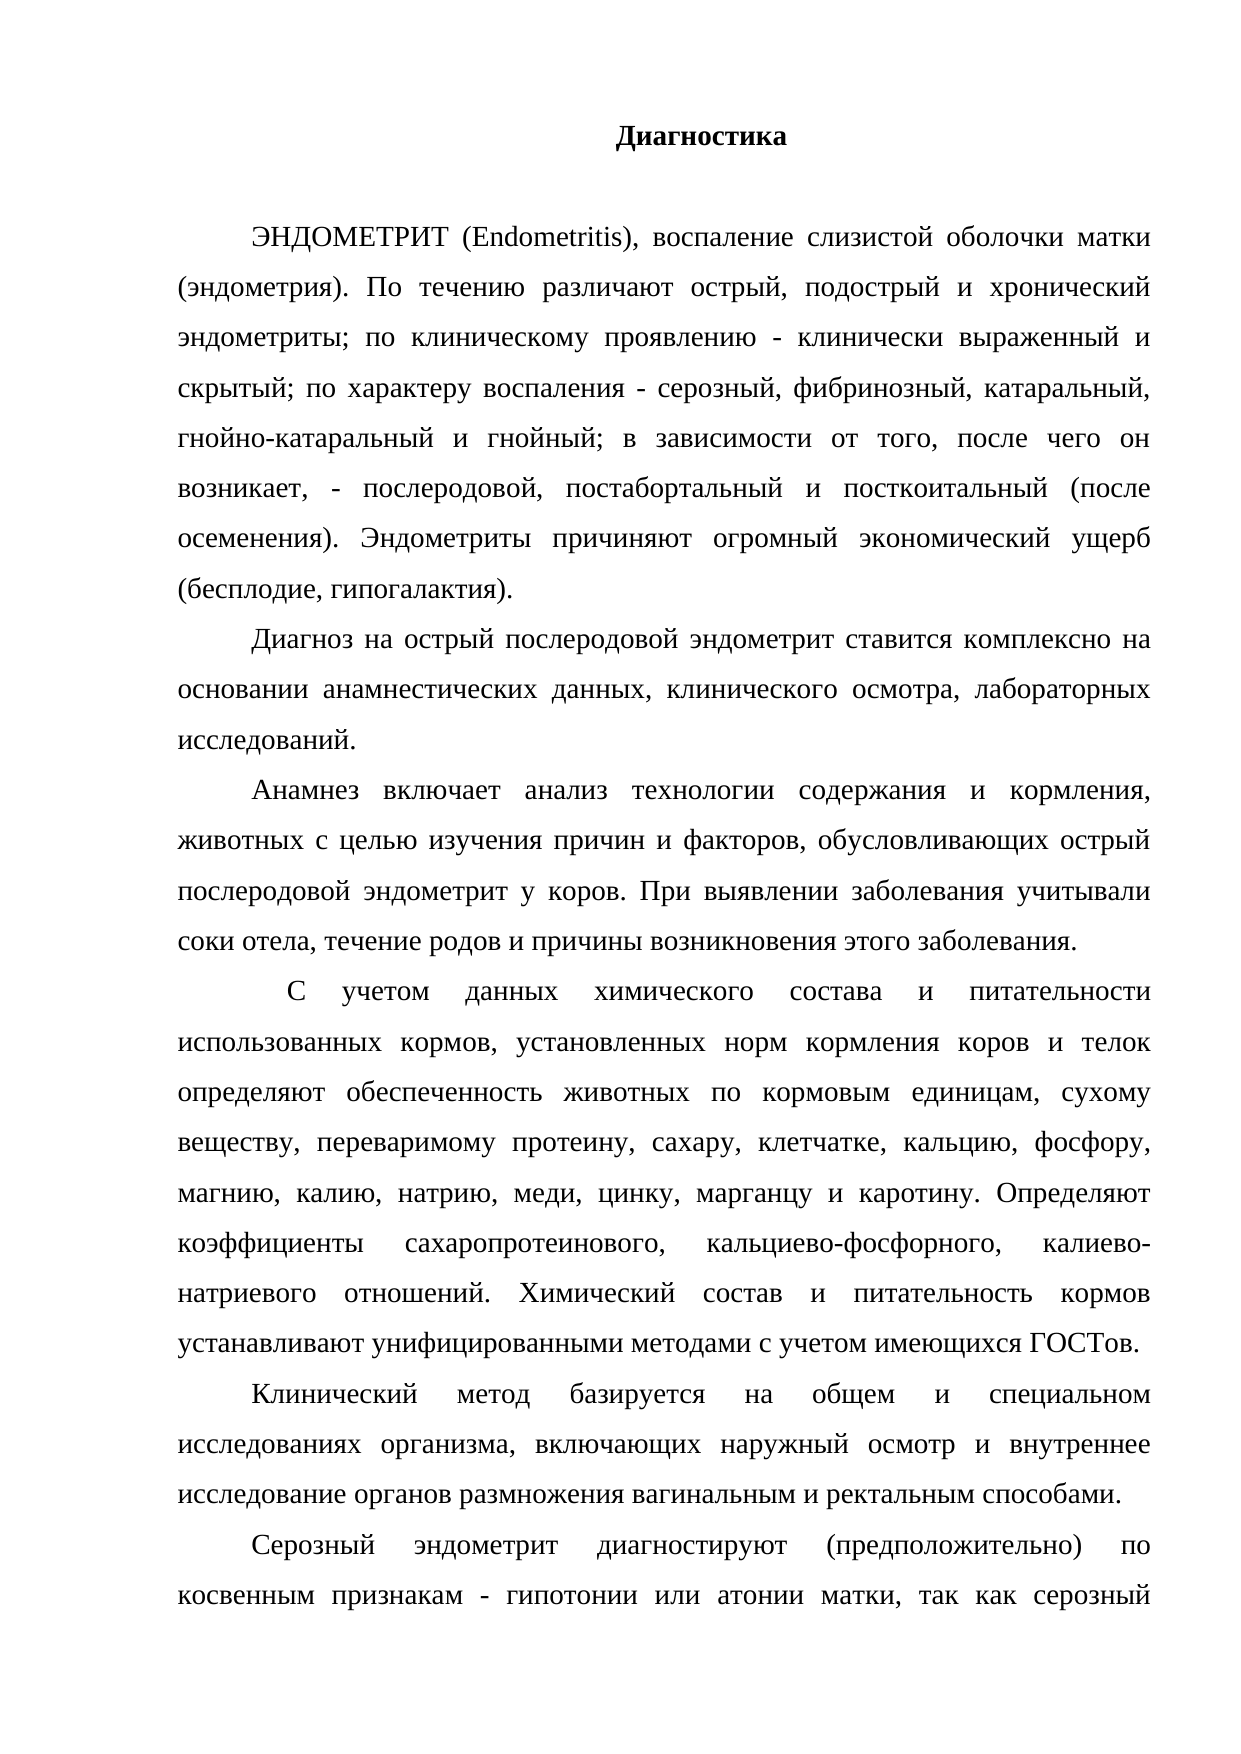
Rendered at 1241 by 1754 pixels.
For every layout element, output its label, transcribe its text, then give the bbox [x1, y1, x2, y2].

text Диагностика [177, 118, 1152, 152]
text ЭНДОМЕТРИТ (Endometritis), воспаление слизистой оболочки матки (эндометрия). По течению различают острый, подострый и хронический эндометриты; по клиническому проявлению - клинически выраженный и скрытый; по характеру воспаления - серозный, фибринозный, катаральный, гнойно-катаральный и гнойный; в зависимости от того, после чего он возникает, - послеродовой, постабортальный и посткоитальный (после осеменения). Эндометриты причиняют огромный экономический ущерб (бесплодие, гипогалактия). [177, 219, 1152, 604]
text С учетом данных химического состава и питательности использованных кормов, установленных норм кормления коров и телок определяют обеспеченность животных по кормовым единицам, сухому веществу, переваримому протеину, сахару, клетчатке, кальцию, фосфору, магнию, калию, натрию, меди, цинку, марганцу и каротину. Определяют коэффициенты сахаропротеинового, кальциево-фосфорного, калиево-натриевого отношений. Химический состав и питательность кормов устанавливают унифицированными методами с учетом имеющихся ГОСТов. [177, 973, 1152, 1359]
text Клинический метод базируется на общем и специальном исследованиях организма, включающих наружный осмотр и внутреннее исследование органов размножения вагинальным и ректальным способами. [177, 1376, 1152, 1510]
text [177, 1527, 1152, 1611]
text Диагноз на острый послеродовой эндометрит ставится комплексно на основании анамнестических данных, клинического осмотра, лабораторных исследований. [177, 621, 1152, 755]
text Анамнез включает анализ технологии содержания и кормления, животных с целью изучения причин и факторов, обусловливающих острый послеродовой эндометрит у коров. При выявлении заболевания учитывали соки отела, течение родов и причины возникновения этого заболевания. [177, 772, 1152, 957]
